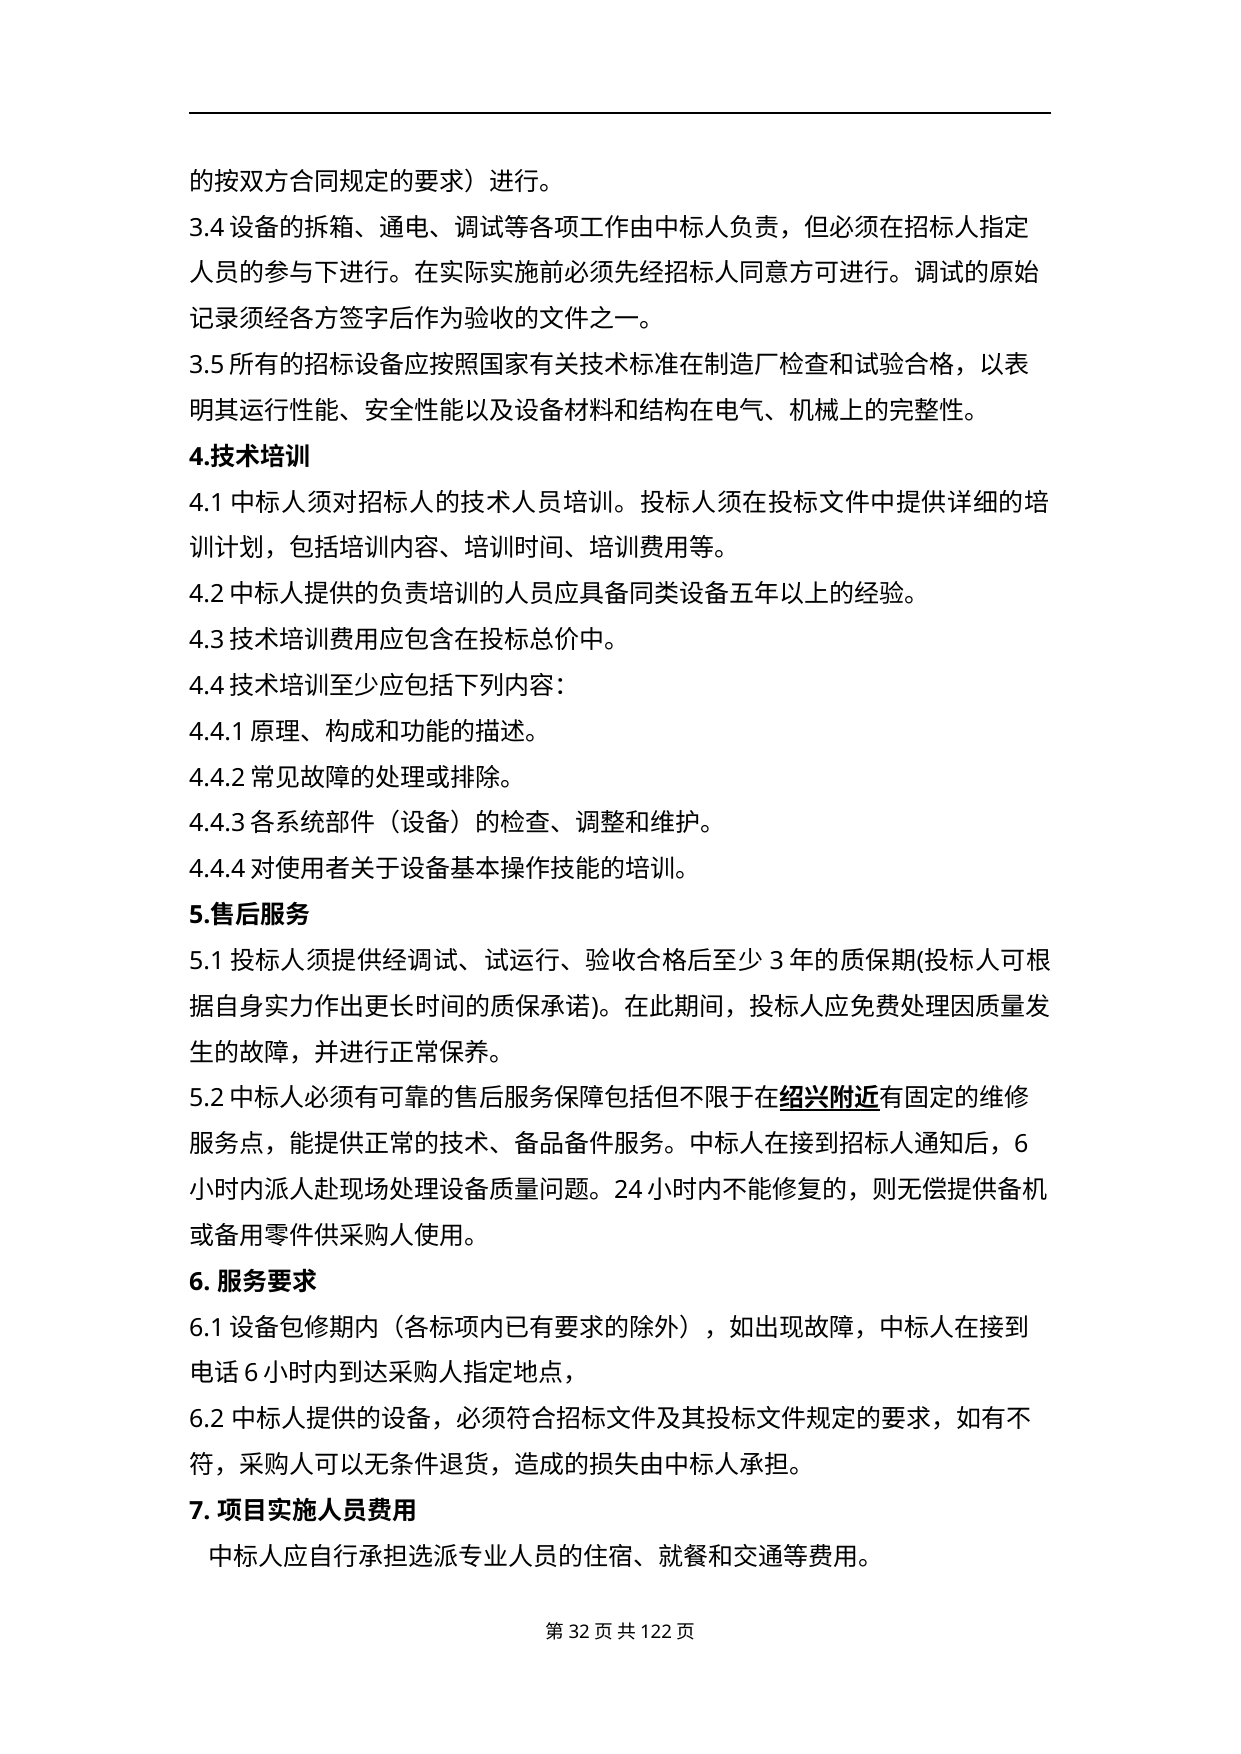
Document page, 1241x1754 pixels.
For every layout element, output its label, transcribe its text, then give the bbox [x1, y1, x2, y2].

text 6.1设备包修期内（各标项内已有要求的除外），如出现故障，中标人在接到电话6小时内到达采购人指定地点， [189, 1299, 1051, 1391]
text 7. 项目实施人员费用 [189, 1483, 1051, 1528]
text 4.4技术培训至少应包括下列内容： [189, 658, 1051, 703]
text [189, 153, 1051, 199]
text 3.5所有的招标设备应按照国家有关技术标准在制造厂检查和试验合格，以表明其运行性能、安全性能以及设备材料和结构在电气、机械上的完整性。 [189, 337, 1051, 428]
text 5.2中标人必须有可靠的售后服务保障包括但不限于在绍兴附近有固定的维修服务点，能提供正常的技术、备品备件服务。中标人在接到招标人通知后，6小时内派人赴现场处理设备质量问题。24小时内不能修复的，则无偿提供备机或备用零件供采购人使用。 [189, 1070, 1051, 1253]
text 6. 服务要求 [189, 1253, 1051, 1299]
text 4.1中标人须对招标人的技术人员培训。投标人须在投标文件中提供详细的培训计划，包括培训内容、培训时间、培训费用等。 [189, 474, 1051, 566]
list 4.4.2常见故障的处理或排除。 [189, 749, 1051, 795]
list 5.售后服务 [189, 887, 1051, 933]
text 3.4设备的拆箱、通电、调试等各项工作由中标人负责，但必须在招标人指定人员的参与下进行。在实际实施前必须先经招标人同意方可进行。调试的原始记录须经各方签字后作为验收的文件之一。 [189, 199, 1051, 337]
list 4.4.4对使用者关于设备基本操作技能的培训。 [189, 841, 1051, 887]
list 4.4.3各系统部件（设备）的检查、调整和维护。 [189, 795, 1051, 841]
text 中标人应自行承担选派专业人员的住宿、就餐和交通等费用。 [189, 1528, 1051, 1574]
text 6.2 中标人提供的设备，必须符合招标文件及其投标文件规定的要求，如有不符，采购人可以无条件退货，造成的损失由中标人承担。 [189, 1391, 1051, 1483]
text 5.1投标人须提供经调试、试运行、验收合格后至少3年的质保期(投标人可根据自身实力作出更长时间的质保承诺)。在此期间，投标人应免费处理因质量发生的故障，并进行正常保养。 [189, 933, 1051, 1070]
list 4.4.1原理、构成和功能的描述。 [189, 703, 1051, 749]
text 4.2中标人提供的负责培训的人员应具备同类设备五年以上的经验。 [189, 566, 1051, 612]
text 4.3技术培训费用应包含在投标总价中。 [189, 612, 1051, 658]
text 4.技术培训 [189, 428, 1051, 474]
